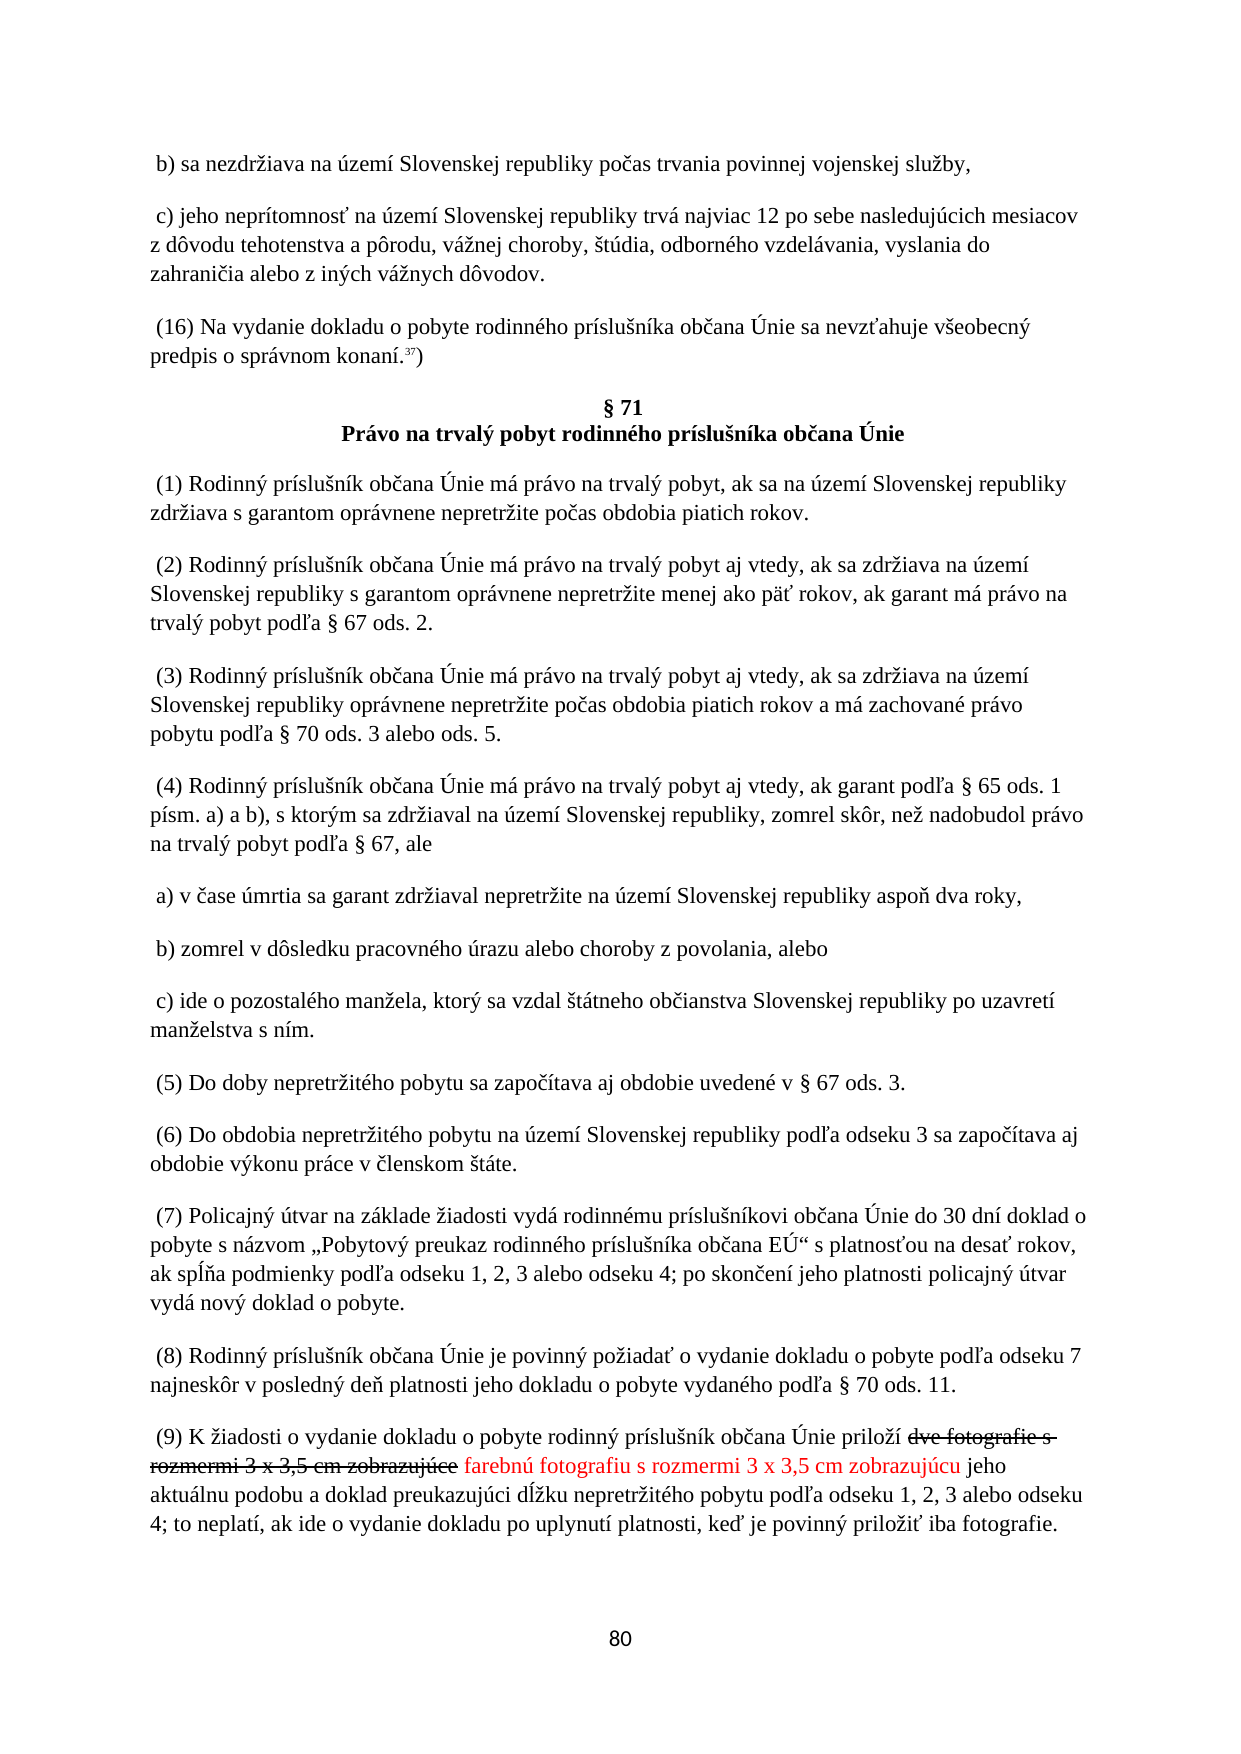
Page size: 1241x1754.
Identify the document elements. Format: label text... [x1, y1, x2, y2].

text (8) Rodinný príslušník občana Únie je povinný požiadať o vydanie dokladu o pobyte podľa odseku 7 najneskôr v posledný deň platnosti jeho dokladu o pobyte vydaného podľa § 70 ods. 11. [150, 1342, 1090, 1397]
text (5) Do doby nepretržitého pobytu sa započítava aj obdobie uvedené v § 67 ods. 3. [150, 1069, 1090, 1095]
text (16) Na vydanie dokladu o pobyte rodinného príslušníka občana Únie sa nevzťahuje všeobecný predpis o správnom konaní.37) [150, 313, 1090, 368]
text c) ide o pozostalého manžela, ktorý sa vzdal štátneho občianstva Slovenskej republiky po uzavretí manželstva s ním. [150, 987, 1090, 1043]
text b) sa nezdržiava na území Slovenskej republiky počas trvania povinnej vojenskej služby, [150, 150, 1090, 176]
text (6) Do obdobia nepretržitého pobytu na území Slovenskej republiky podľa odseku 3 sa započítava aj obdobie výkonu práce v členskom štáte. [150, 1121, 1090, 1176]
text b) zomrel v dôsledku pracovného úrazu alebo choroby z povolania, alebo [150, 935, 1090, 961]
text c) jeho neprítomnosť na území Slovenskej republiky trvá najviac 12 po sebe nasledujúcich mesiacov z dôvodu tehotenstva a pôrodu, vážnej choroby, štúdia, odborného vzdelávania, vyslania do zahraničia alebo z iných vážnych dôvodov. [150, 202, 1090, 287]
text § 71 [150, 394, 1090, 420]
text a) v čase úmrtia sa garant zdržiaval nepretržite na území Slovenskej republiky aspoň dva roky, [150, 882, 1090, 909]
text (3) Rodinný príslušník občana Únie má právo na trvalý pobyt aj vtedy, ak sa zdržiava na území Slovenskej republiky oprávnene nepretržite počas obdobia piatich rokov a má zachované právo pobytu podľa § 70 ods. 3 alebo ods. 5. [150, 662, 1090, 746]
text (2) Rodinný príslušník občana Únie má právo na trvalý pobyt aj vtedy, ak sa zdržiava na území Slovenskej republiky s garantom oprávnene nepretržite menej ako päť rokov, ak garant má právo na trvalý pobyt podľa § 67 ods. 2. [150, 552, 1090, 636]
text (7) Policajný útvar na základe žiadosti vydá rodinnému príslušníkovi občana Únie do 30 dní doklad o pobyte s názvom „Pobytový preukaz rodinného príslušníka občana EÚ“ s platnosťou na desať rokov, ak spĺňa podmienky podľa odseku 1, 2, 3 alebo odseku 4; po skončení jeho platnosti policajný útvar vydá nový doklad o pobyte. [150, 1202, 1090, 1316]
text (4) Rodinný príslušník občana Únie má právo na trvalý pobyt aj vtedy, ak garant podľa § 65 ods. 1 písm. a) a b), s ktorým sa zdržiaval na území Slovenskej republiky, zomrel skôr, než nadobudol právo na trvalý pobyt podľa § 67, ale [150, 772, 1090, 856]
text Právo na trvalý pobyt rodinného príslušníka občana Únie [150, 420, 1090, 447]
text (9) K žiadosti o vydanie dokladu o pobyte rodinný príslušník občana Únie priloží dve fotografie s rozmermi 3 x 3,5 cm zobrazujúce farebnú fotografiu s rozmermi 3 x 3,5 cm zobrazujúcu jeho aktuálnu podobu a doklad preukazujúci dĺžku nepretržitého pobytu podľa odseku 1, 2, 3 alebo odseku 4; to neplatí, ak ide o vydanie dokladu po uplynutí platnosti, keď je povinný priložiť iba fotografie. [150, 1423, 1090, 1536]
text (1) Rodinný príslušník občana Únie má právo na trvalý pobyt, ak sa na území Slovenskej republiky zdržiava s garantom oprávnene nepretržite počas obdobia piatich rokov. [150, 470, 1090, 526]
